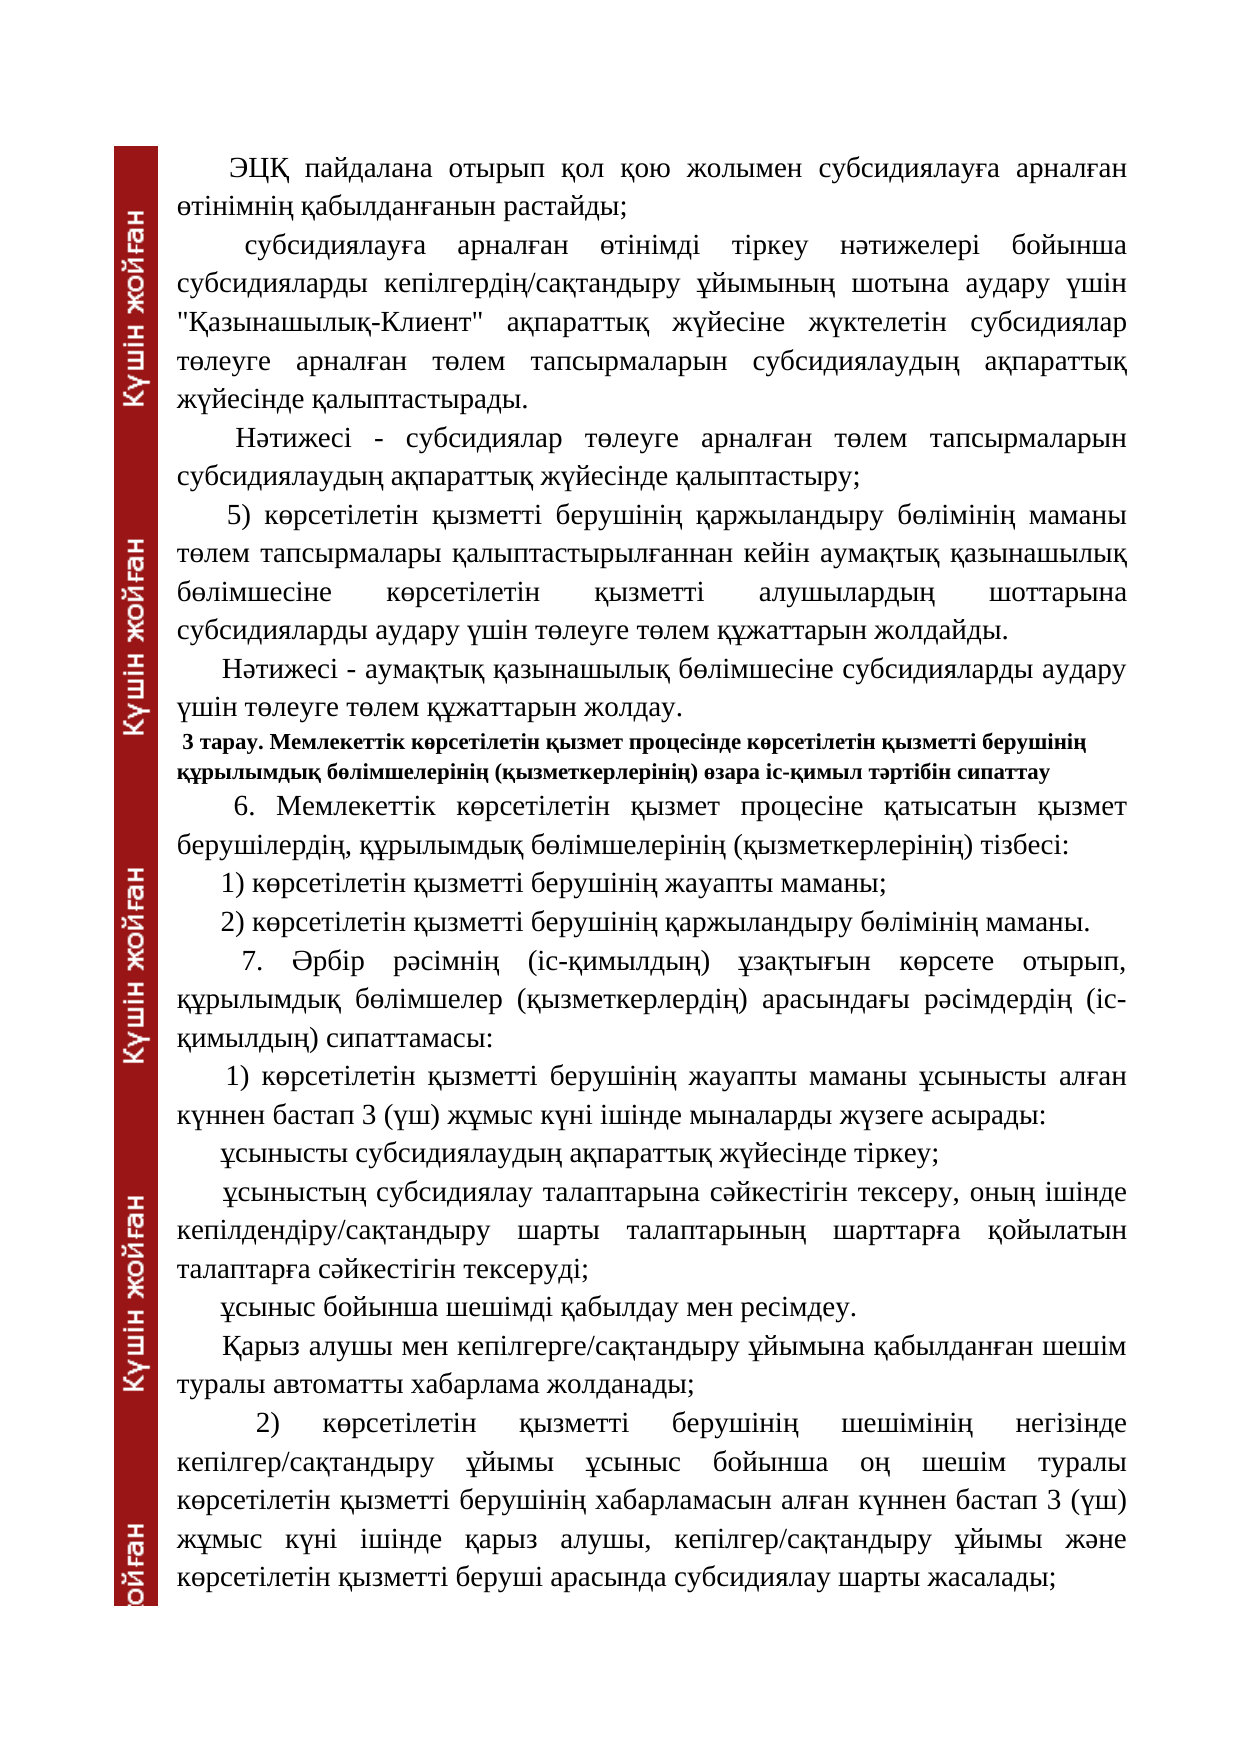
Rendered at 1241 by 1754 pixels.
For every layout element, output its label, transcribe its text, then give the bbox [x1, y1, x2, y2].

picture [114, 723, 158, 728]
picture [114, 415, 158, 420]
picture [114, 1130, 158, 1135]
picture [114, 1169, 158, 1174]
text ЭЦҚ пайдалана отырып қол қою жолымен субсидиялауға арналған өтінімнің қабылданғанын растайды; [112, 150, 1128, 222]
picture [114, 222, 158, 227]
text Нәтижесі - аумақтық қазынашылық бөлімшесіне субсидияларды аудару үшін төлеуге төлем құжаттарын жолдау. [112, 651, 1128, 723]
picture [114, 1053, 158, 1058]
picture [114, 492, 158, 497]
picture [114, 938, 158, 943]
picture [114, 861, 158, 866]
text 1) көрсетілетін қызметті берушінің жауапты маманы; [112, 866, 1128, 899]
text 6. Мемлекеттік көрсетілетін қызмет процесіне қатысатын қызмет берушілердің, құрылымдық бөлімшелерінің (қызметкерлерінің) тізбесі: [112, 788, 1128, 861]
text 7. Әрбір рәсімнің (іс-қимылдың) ұзақтығын көрсете отырып, құрылымдық бөлімшелер (қызметкерлердің) арасындағы рәсімдердің (іс-қимылдың) сипаттамасы: [112, 943, 1128, 1053]
picture [114, 1593, 158, 1606]
picture [114, 646, 158, 651]
text Қарыз алушы мен кепілгерге/сақтандыру ұйымына қабылданған шешім туралы автоматты хабарлама жолданады; [112, 1328, 1128, 1400]
picture [114, 1400, 158, 1405]
picture [114, 146, 158, 150]
text ұсыныс бойынша шешімді қабылдау мен ресімдеу. [112, 1289, 1128, 1323]
picture [114, 1323, 158, 1328]
text субсидиялауға арналған өтінімді тіркеу нәтижелері бойынша субсидияларды кепілгердің/сақтандыру ұйымының шотына аудару үшін "Қазынашылық-Клиент" ақпараттық жүйесіне жүктелетін субсидиялар төлеуге арналған төлем тапсырмаларын субсидиялаудың ақпараттық жүйесінде қалыптастырады. [112, 227, 1128, 415]
text ұсыныстың субсидиялау талаптарына сәйкестігін тексеру, оның ішінде кепілдендіру/сақтандыру шарты талаптарының шарттарға қойылатын талаптарға сәйкестігін тексеруді; [112, 1174, 1128, 1284]
text ұсынысты субсидиялаудың ақпараттық жүйесінде тіркеу; [112, 1135, 1128, 1169]
picture [114, 899, 158, 904]
text 1) көрсетілетін қызметті берушінің жауапты маманы ұсынысты алған күннен бастап 3 (үш) жұмыс күні ішінде мыналарды жүзеге асырады: [112, 1058, 1128, 1130]
text Нәтижесі - субсидиялар төлеуге арналған төлем тапсырмаларын субсидиялаудың ақпараттық жүйесінде қалыптастыру; [112, 420, 1128, 492]
picture [114, 1284, 158, 1289]
text 2) көрсетілетін қызметті берушінің шешімінің негізінде кепілгер/сақтандыру ұйымы ұсыныс бойынша оң шешім туралы көрсетілетін қызметті берушінің хабарламасын алған күннен бастап 3 (үш) жұмыс күні ішінде қарыз алушы, кепілгер/сақтандыру ұйымы және көрсетілетін қызметті беруші арасында субсидиялау шарты жасалады; [112, 1405, 1128, 1593]
text 2) көрсетілетін қызметті берушінің қаржыландыру бөлімінің маманы. [112, 904, 1128, 938]
text 5) көрсетілетін қызметті берушінің қаржыландыру бөлімінің маманы төлем тапсырмалары қалыптастырылғаннан кейін аумақтық қазынашылық бөлімшесіне көрсетілетін қызметті алушылардың шоттарына субсидияларды аудару үшін төлеуге төлем құжаттарын жолдайды. [112, 497, 1128, 646]
text 3 тарау. Мемлекеттік көрсетілетін қызмет процесінде көрсетілетін қызметті берушінің құрылымдық бөлімшелерінің (қызметкерлерінің) өзара іс-қимыл тәртібін сипаттау [112, 728, 1128, 785]
